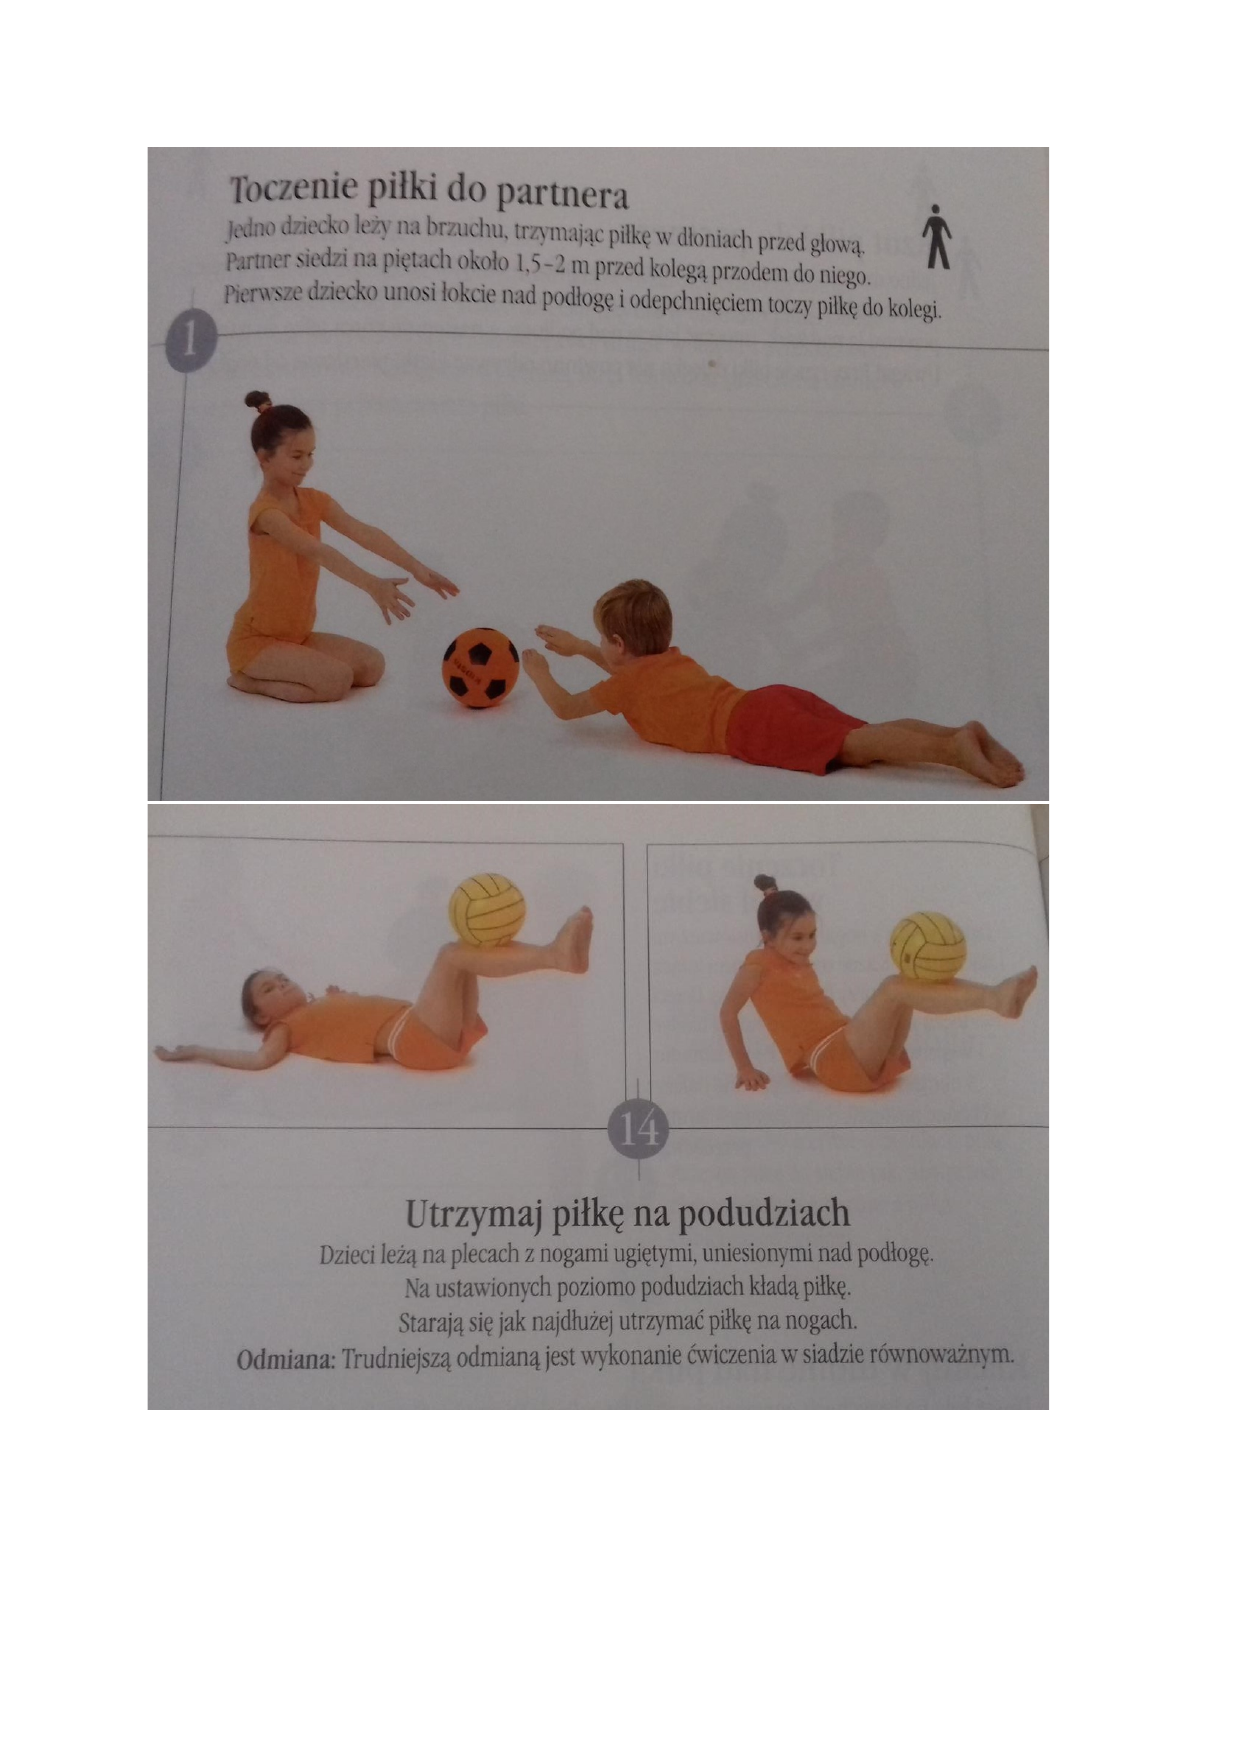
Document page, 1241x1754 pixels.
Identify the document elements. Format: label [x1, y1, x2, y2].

picture [147, 804, 1050, 1410]
picture [147, 147, 1050, 801]
